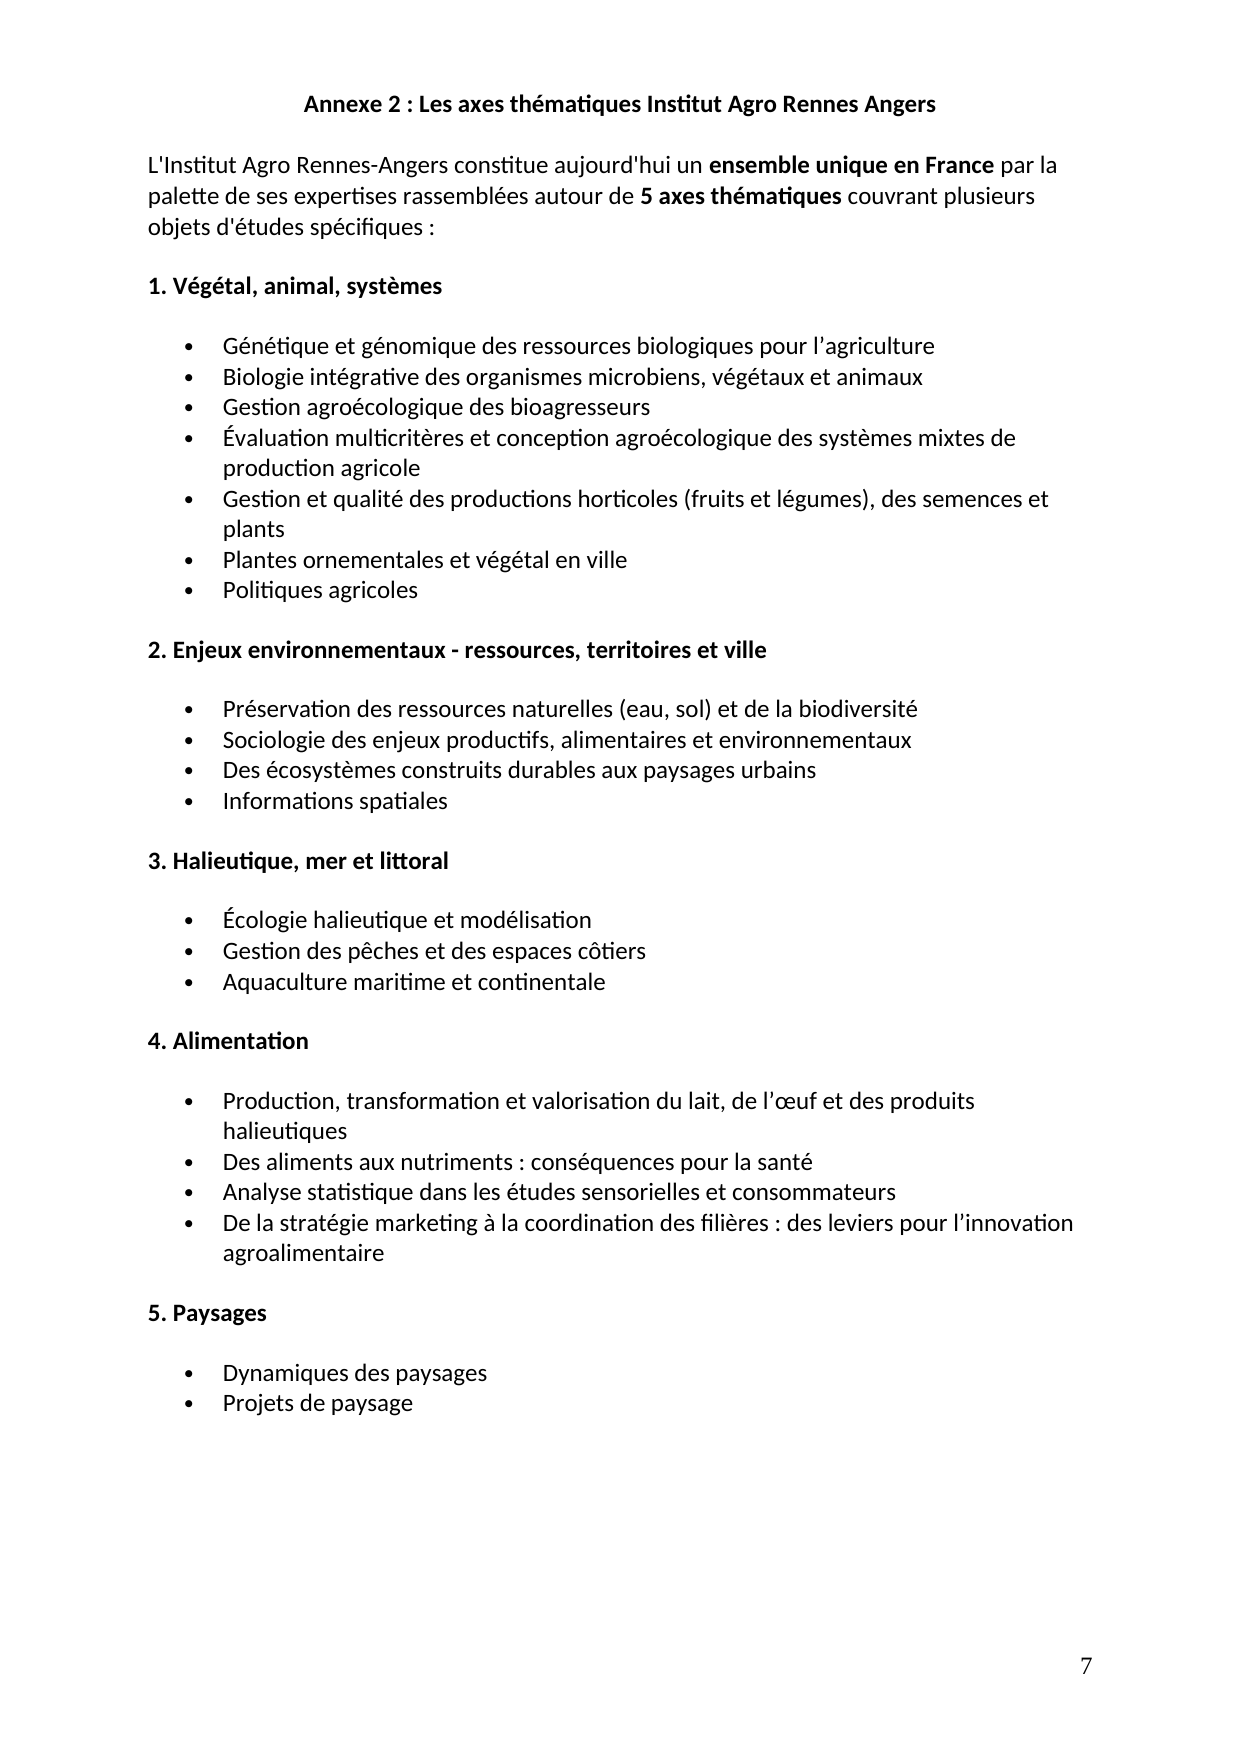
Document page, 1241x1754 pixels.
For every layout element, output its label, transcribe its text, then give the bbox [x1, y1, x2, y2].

list Sociologie des enjeux productifs, alimentaires et environnementaux [185, 724, 1092, 755]
list Évaluation multicritères et conception agroécologique des systèmes mixtes de production agricole [185, 422, 1092, 483]
text Annexe 2 : Les axes thématiques Institut Agro Rennes Angers [148, 89, 1092, 119]
list Préservation des ressources naturelles (eau, sol) et de la biodiversité [185, 694, 1092, 724]
list Gestion des pêches et des espaces côtiers [185, 935, 1092, 966]
list Des aliments aux nutriments : conséquences pour la santé [185, 1146, 1092, 1177]
list Production, transformation et valorisation du lait, de l’œuf et des produits halieutiques [185, 1085, 1092, 1146]
list De la stratégie marketing à la coordination des filières : des leviers pour l’innovation agroalimentaire [185, 1207, 1092, 1268]
list Dynamiques des paysages [185, 1357, 1092, 1387]
list Informations spatiales [185, 785, 1092, 816]
text 5. Paysages [148, 1297, 1092, 1328]
list Gestion et qualité des productions horticoles (fruits et légumes), des semences et plants [185, 483, 1092, 544]
list Politiques agricoles [185, 574, 1092, 605]
text 4. Alimentation [148, 1025, 1092, 1056]
list Des écosystèmes construits durables aux paysages urbains [185, 755, 1092, 785]
list Biologie intégrative des organismes microbiens, végétaux et animaux [185, 361, 1092, 391]
text 1. Végétal, animal, systèmes [148, 270, 1092, 301]
list Aquaculture maritime et continentale [185, 966, 1092, 996]
text 3. Halieutique, mer et littoral [148, 845, 1092, 875]
list Gestion agroécologique des bioagresseurs [185, 391, 1092, 422]
list Plantes ornementales et végétal en ville [185, 544, 1092, 574]
list Projets de paysage [185, 1387, 1092, 1418]
text L'Institut Agro Rennes-Angers constitue aujourd'hui un ensemble unique en France par la palette de ses expertises rassemblées autour de 5 axes thématiques couvrant plusieurs objets d'études spécifiques : [148, 150, 1092, 241]
text 2. Enjeux environnementaux - ressources, territoires et ville [148, 634, 1092, 664]
list Écologie halieutique et modélisation [185, 904, 1092, 935]
list Analyse statistique dans les études sensorielles et consommateurs [185, 1177, 1092, 1207]
list Génétique et génomique des ressources biologiques pour l’agriculture [185, 330, 1092, 361]
